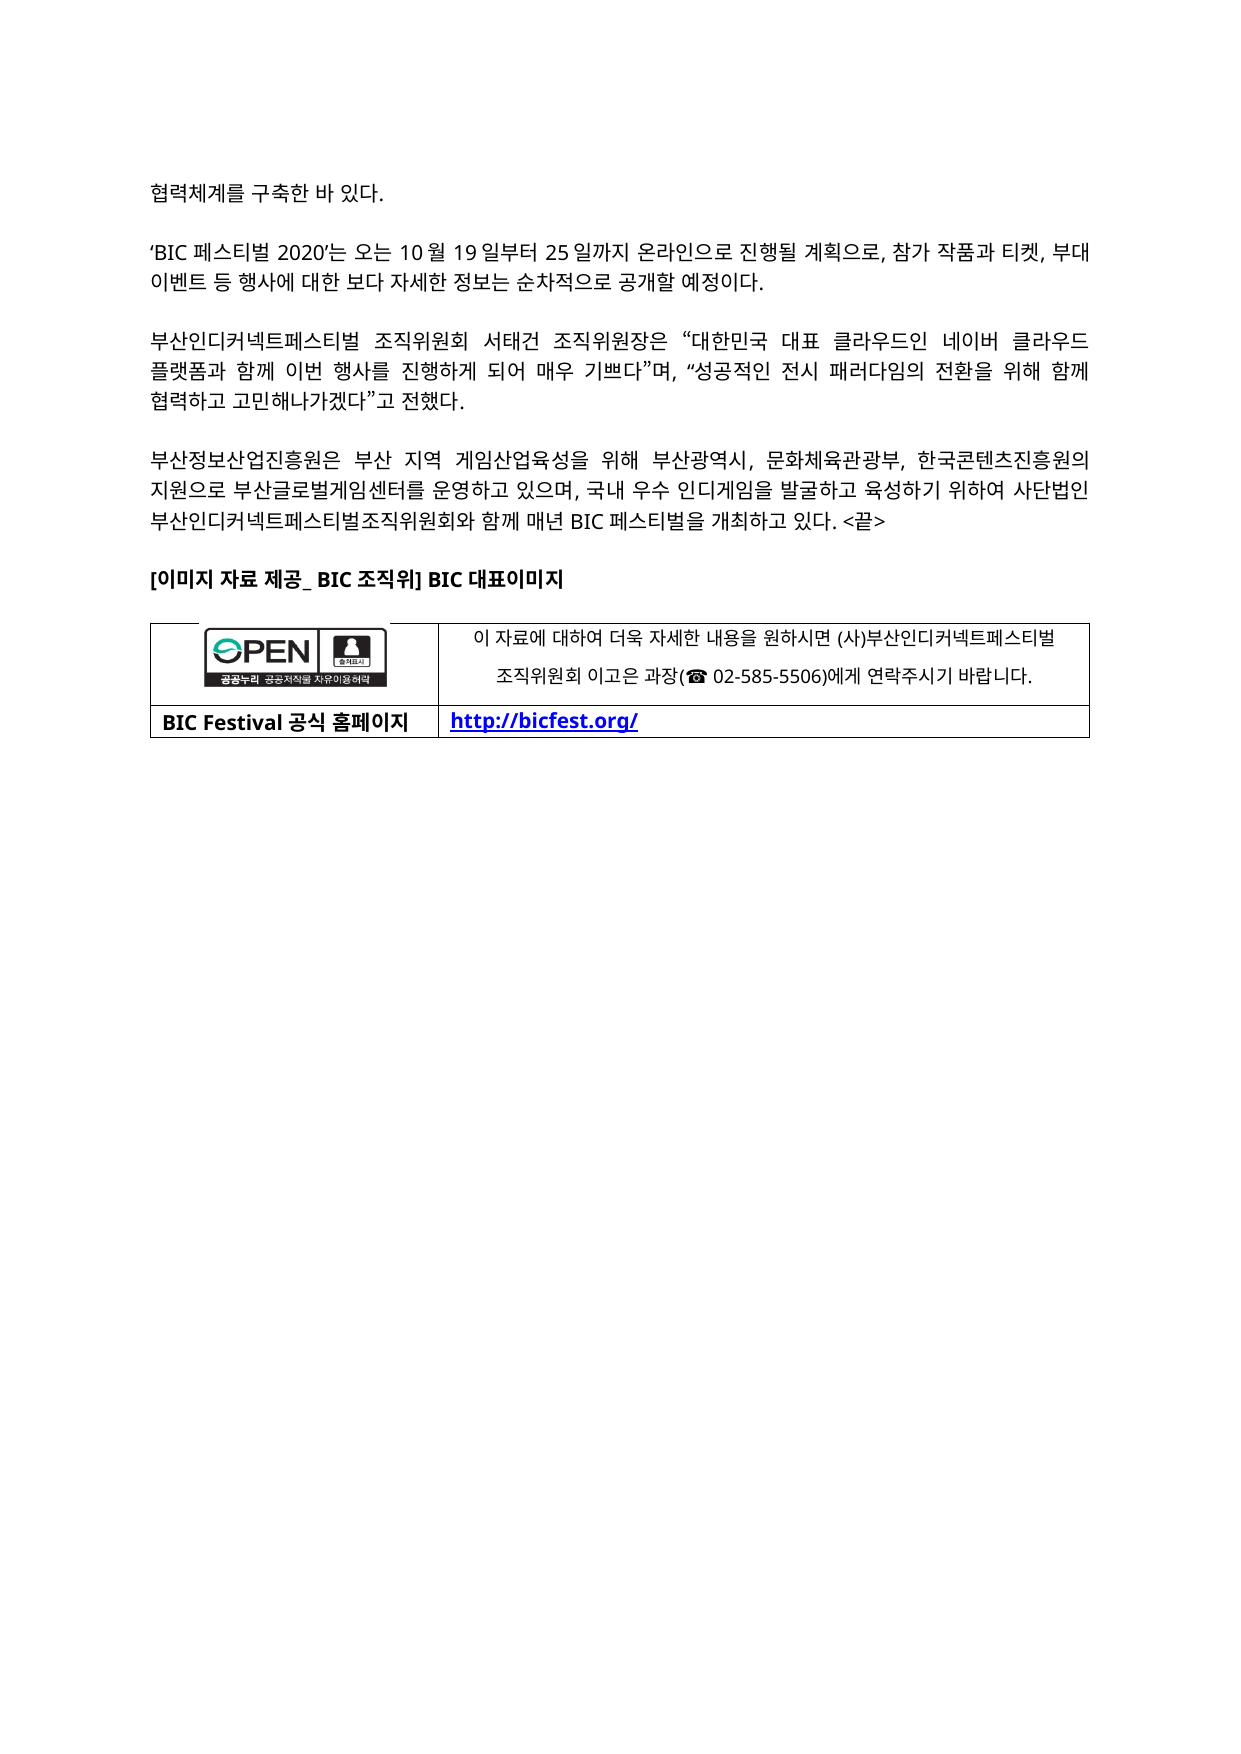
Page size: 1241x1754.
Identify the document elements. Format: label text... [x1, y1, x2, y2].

text 부산인디커넥트페스티벌 조직위원회 서태건 조직위원장은 “대한민국 대표 클라우드인 네이버 클라우드 플랫폼과 함께 이번 행사를 진행하게 되어 매우 기쁘다”며, “성공적인 전시 패러다임의 전환을 위해 함께 협력하고 고민해나가겠다”고 전했다. [150, 325, 1090, 416]
text 부산정보산업진흥원은 부산 지역 게임산업육성을 위해 부산광역시, 문화체육관광부, 한국콘텐츠진흥원의 지원으로 부산글로벌게임센터를 운영하고 있으며, 국내 우수 인디게임을 발굴하고 육성하기 위하여 사단법인 부산인디커넥트페스티벌조직위원회와 함께 매년 BIC 페스티벌을 개최하고 있다. <끝> [150, 444, 1090, 535]
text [150, 177, 1090, 207]
table_cell BIC Festival 공식 홈페이지 [151, 706, 438, 737]
table_header 이 자료에 대하여 더욱 자세한 내용을 원하시면 (사)부산인디커넥트페스티벌 조직위원회 이고은 과장(☎ 02-585-5506)에게 연락주시기 바랍니다. [439, 624, 1089, 705]
text ‘BIC 페스티벌 2020’는 오는 10월 19일부터 25일까지 온라인으로 진행될 계획으로, 참가 작품과 티켓, 부대 이벤트 등 행사에 대한 보다 자세한 정보는 순차적으로 공개할 예정이다. [150, 236, 1090, 297]
table_cell http://bicfest.org/ [439, 706, 1089, 737]
table_header [151, 624, 438, 705]
text [이미지 자료 제공_ BIC 조직위] BIC 대표이미지 [150, 564, 1090, 594]
picture [199, 623, 391, 691]
